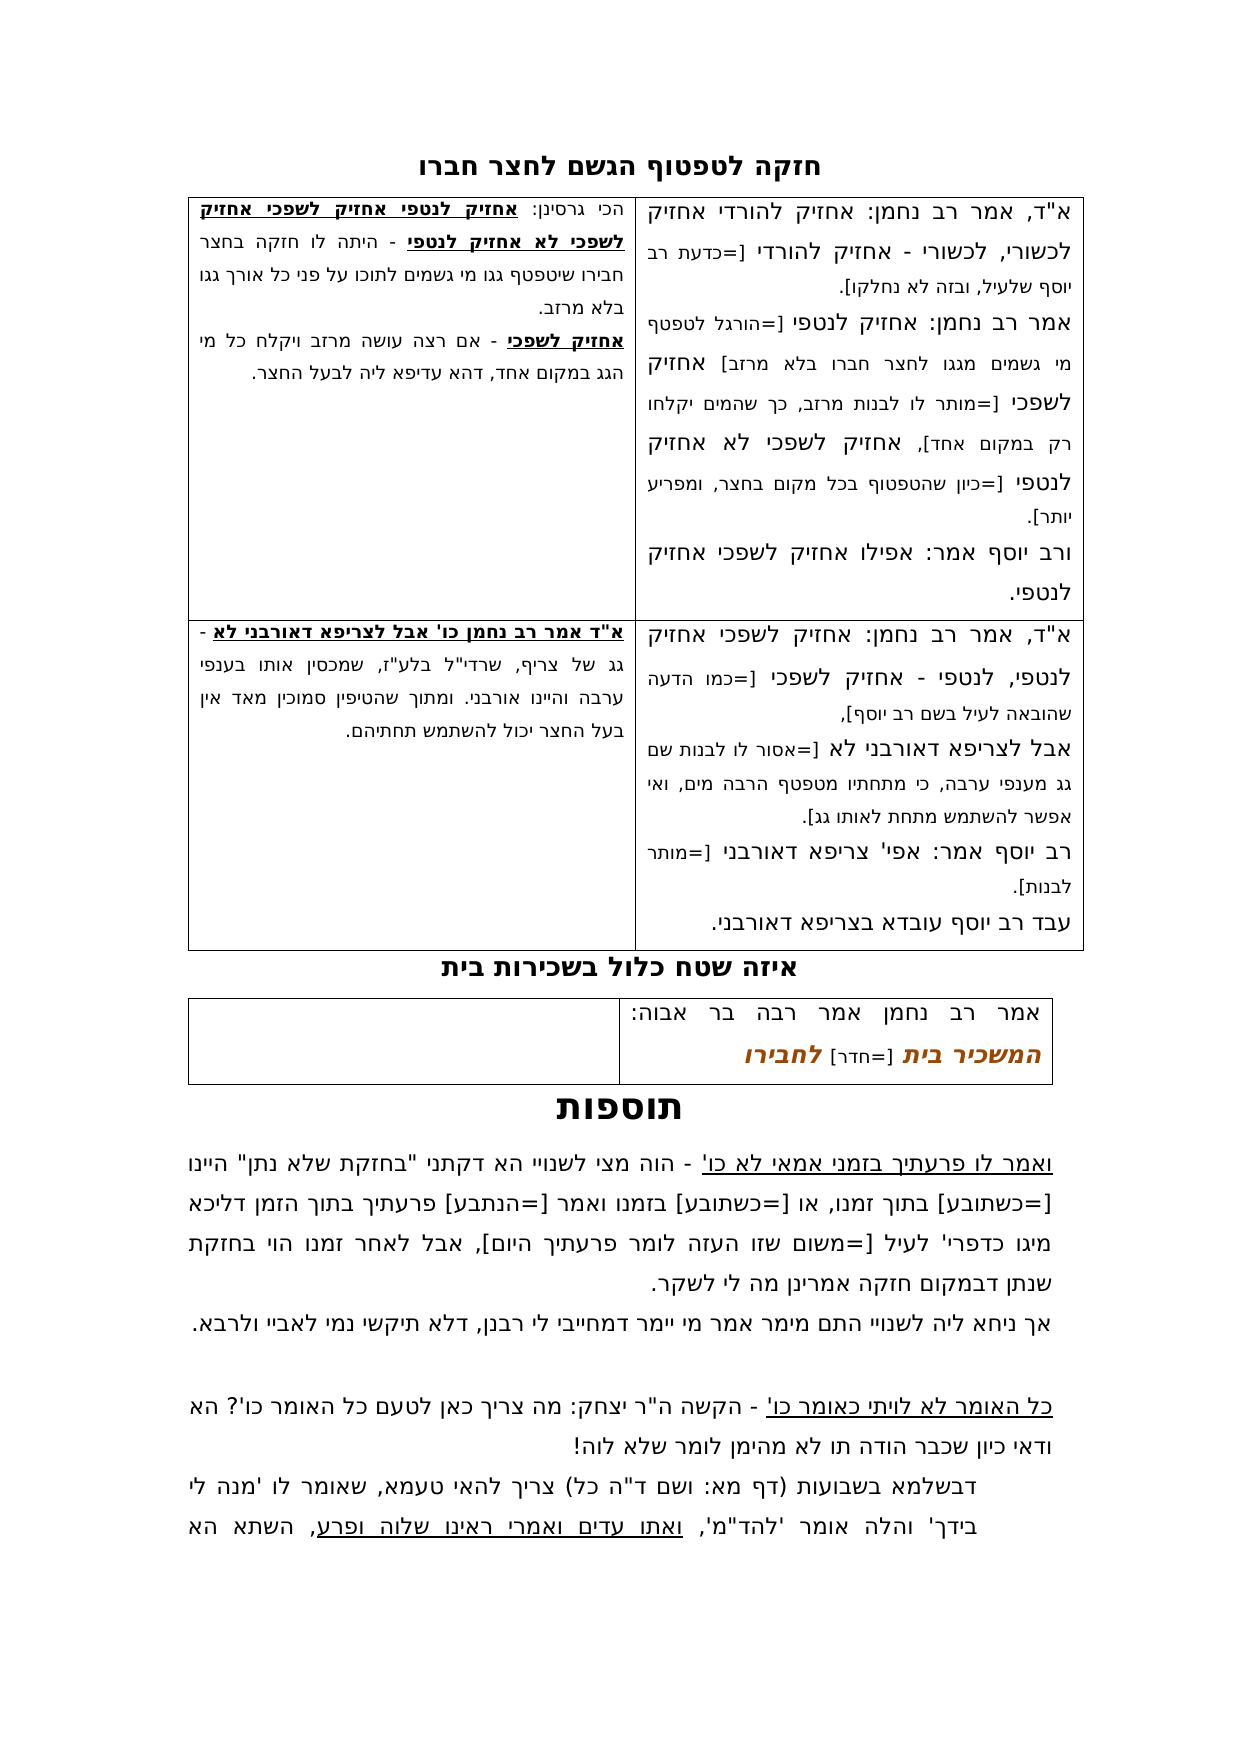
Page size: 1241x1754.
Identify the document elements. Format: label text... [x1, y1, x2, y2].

table_header הכי גרסינן: אחזיק לנטפי אחזיק לשפכי אחזיק לשפכי לא אחזיק לנטפי - היתה לו חזקה בחצר חבירו שיטפטף גגו מי גשמים לתוכו על פני כל אורך גגו בלא מרזב. אחזיק לשפכי - אם רצה עושה מרזב ויקלח כל מי הגג במקום אחד, דהא עדיפא ליה לבעל החצר. [189, 198, 635, 620]
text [187, 1473, 978, 1540]
text ואמר לו פרעתיך בזמני אמאי לא כו' - הוה מצי לשנויי הא דקתני "בחזקת שלא נתן" היינו [=כשתובע] בתוך זמנו, או [=כשתובע] בזמנו ואמר [=הנתבע] פרעתיך בתוך הזמן דליכא מיגו כדפרי' לעיל [=משום שזו העזה לומר פרעתיך היום], אבל לאחר זמנו הוי בחזקת שנתן דבמקום חזקה אמרינן מה לי לשקר. [187, 1150, 1053, 1297]
table_cell א"ד, אמר רב נחמן: אחזיק לשפכי אחזיק לנטפי, לנטפי - אחזיק לשפכי [=כמו הדעה שהובאה לעיל בשם רב יוסף], אבל לצריפא דאורבני לא [=אסור לו לבנות שם גג מענפי ערבה, כי מתחתיו מטפטף הרבה מים, ואי אפשר להשתמש מתחת לאותו גג]. רב יוסף אמר: אפי' צריפא דאורבני [=מותר לבנות]. עבד רב יוסף עובדא בצריפא דאורבני. [636, 621, 1083, 950]
text אך ניחא ליה לשנויי התם מימר אמר מי יימר דמחייבי לי רבנן, דלא תיקשי נמי לאביי ולרבא. [187, 1310, 1053, 1337]
subtitle חזקה לטפטוף הגשם לחצר חברו [187, 150, 1053, 182]
table_header א"ד, אמר רב נחמן: אחזיק להורדי אחזיק לכשורי, לכשורי - אחזיק להורדי [=כדעת רב יוסף שלעיל, ובזה לא נחלקו]. אמר רב נחמן: אחזיק לנטפי [=הורגל לטפטף מי גשמים מגגו לחצר חברו בלא מרזב] אחזיק לשפכי [=מותר לו לבנות מרזב, כך שהמים יקלחו רק במקום אחד], אחזיק לשפכי לא אחזיק לנטפי [=כיון שהטפטוף בכל מקום בחצר, ומפריע יותר]. ורב יוסף אמר: אפילו אחזיק לשפכי אחזיק לנטפי. [636, 198, 1083, 620]
subtitle תוספות [187, 1085, 1053, 1129]
text כל האומר לא לויתי כאומר כו' - הקשה ה"ר יצחק: מה צריך כאן לטעם כל האומר כו'? הא ודאי כיון שכבר הודה תו לא מהימן לומר שלא לוה! [187, 1393, 1053, 1460]
subtitle איזה שטח כלול בשכירות בית [187, 951, 1053, 982]
table_header [189, 999, 619, 1084]
table_header אמר רב נחמן אמר רבה בר אבוה: המשכיר בית [=חדר] לחבירו [620, 999, 1052, 1084]
table_cell א"ד אמר רב נחמן כו' אבל לצריפא דאורבני לא - גג של צריף, שרדי"ל בלע"ז, שמכסין אותו בענפי ערבה והיינו אורבני. ומתוך שהטיפין סמוכין מאד אין בעל החצר יכול להשתמש תחתיהם. [189, 621, 635, 950]
